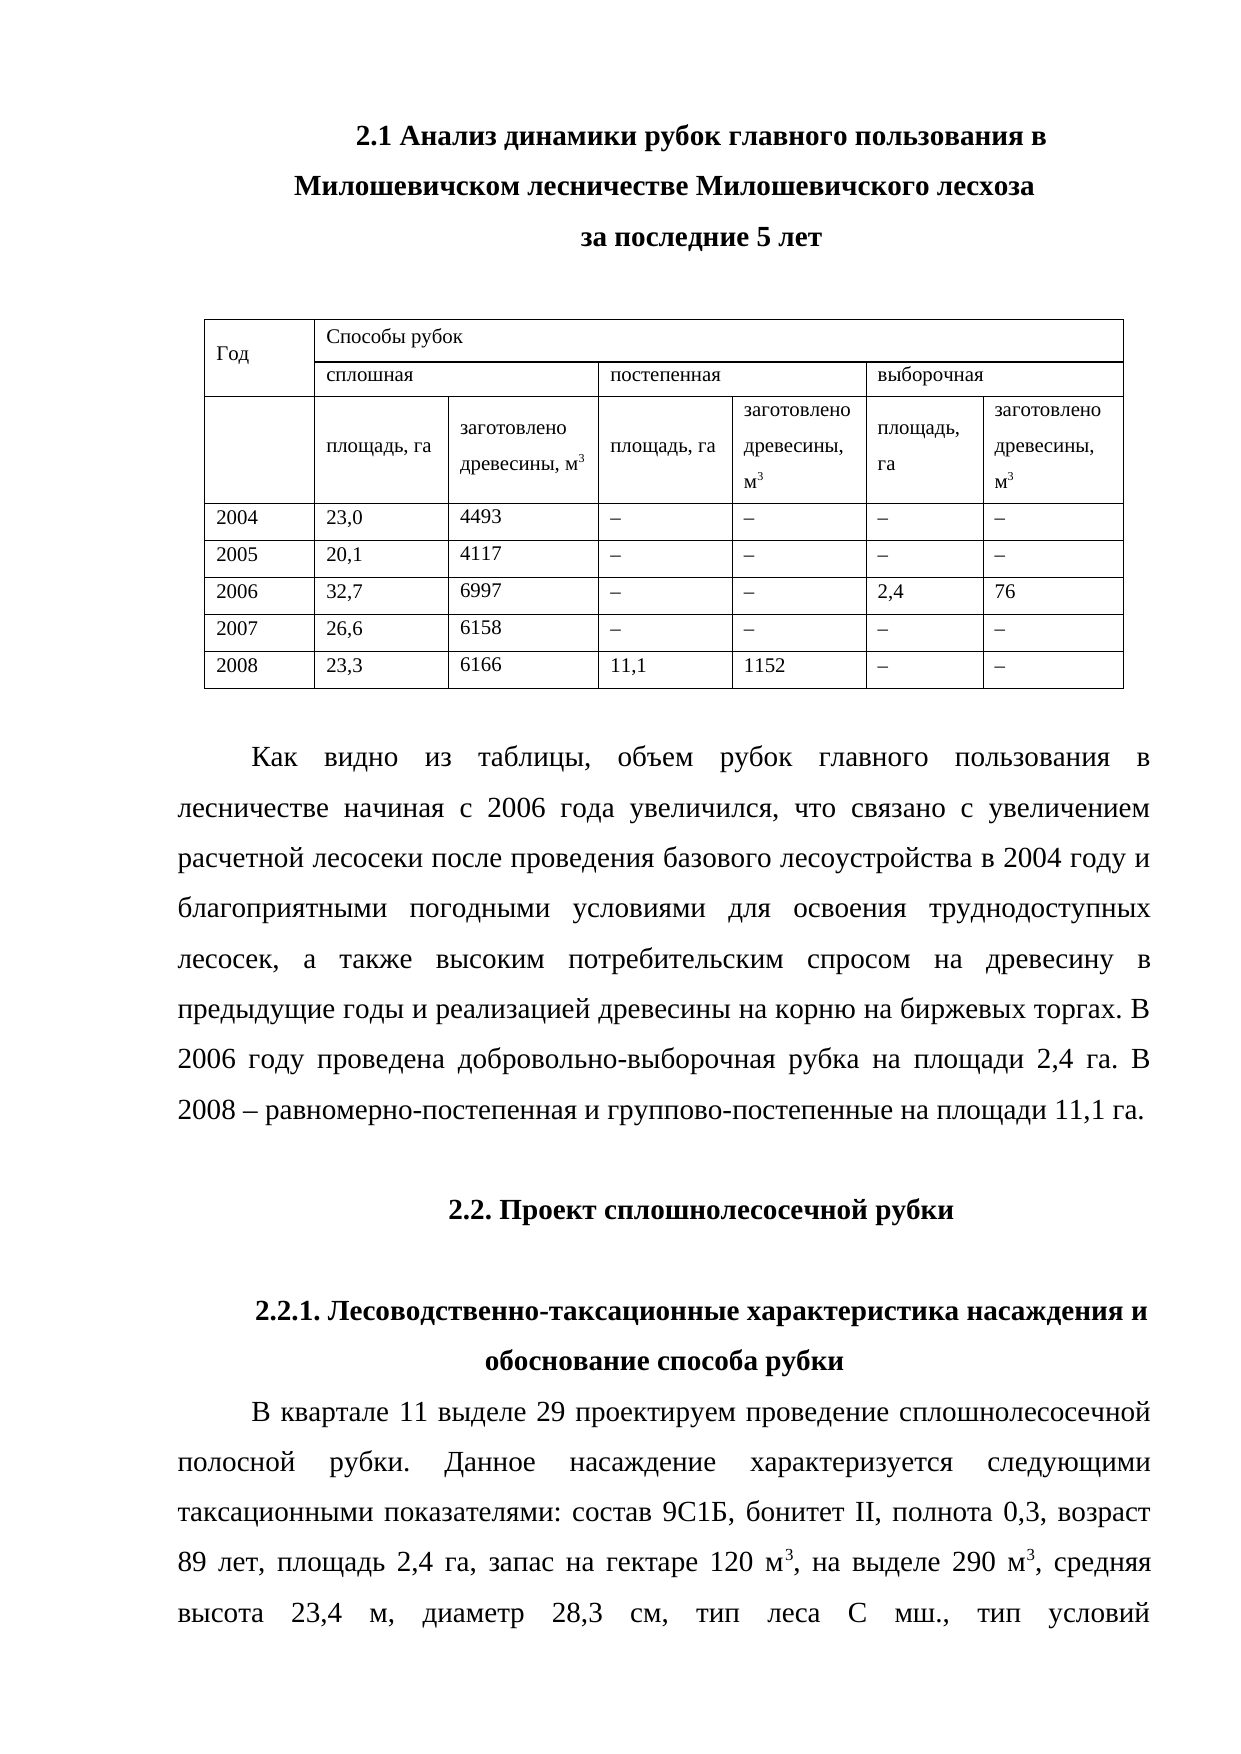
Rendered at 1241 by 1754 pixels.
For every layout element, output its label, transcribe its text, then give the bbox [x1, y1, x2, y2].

table_cell 4117 [449, 541, 598, 577]
table_cell – [984, 652, 1123, 688]
table_cell 2008 [205, 652, 314, 688]
table_cell [205, 397, 314, 503]
table_cell – [984, 504, 1123, 540]
table_cell 1152 [733, 652, 866, 688]
table_cell 23,3 [315, 652, 448, 688]
table_cell – [599, 541, 732, 577]
table_cell 2006 [205, 578, 314, 614]
table_cell – [867, 541, 983, 577]
table_header Способы рубок [315, 320, 1123, 361]
table_cell 32,7 [315, 578, 448, 614]
table_cell сплошная [315, 363, 598, 396]
text 2.2.1. Лесоводственно-таксационные характеристика насаждения и обоснование способа рубки [177, 1293, 1152, 1377]
table_cell 2,4 [867, 578, 983, 614]
table_cell выборочная [867, 363, 1123, 396]
table_cell постепенная [599, 363, 866, 396]
table_cell 20,1 [315, 541, 448, 577]
table_cell – [599, 504, 732, 540]
table_cell заготовлено древесины, м3 [984, 397, 1123, 503]
table_cell – [984, 541, 1123, 577]
table_cell – [867, 652, 983, 688]
table_cell 6166 [449, 652, 598, 688]
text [177, 1394, 1152, 1628]
table_cell 6158 [449, 615, 598, 651]
table_cell 23,0 [315, 504, 448, 540]
table_cell – [733, 504, 866, 540]
table_cell 6997 [449, 578, 598, 614]
table_cell – [867, 615, 983, 651]
text 2.1 Анализ динамики рубок главного пользования в Милошевичском лесничестве Милошевичского лесхоза [177, 118, 1152, 202]
table_cell 2005 [205, 541, 314, 577]
table_cell площадь, га [315, 397, 448, 503]
table_cell – [599, 578, 732, 614]
table_cell – [867, 504, 983, 540]
table_cell – [733, 615, 866, 651]
table_cell 4493 [449, 504, 598, 540]
text Как видно из таблицы, объем рубок главного пользования в лесничестве начиная с 2006 года увеличился, что связано с увеличением расчетной лесосеки после проведения базового лесоустройства в 2004 году и благоприятными погодными условиями для освоения труднодоступных лесосек, а также высоким потребительским спросом на древесину в предыдущие годы и реализацией древесины на корню на биржевых торгах. В 2006 году проведена добровольно-выборочная рубка на площади 2,4 га. В 2008 – равномерно-постепенная и группово-постепенные на площади 11,1 га. [177, 739, 1152, 1125]
text за последние 5 лет [177, 219, 1152, 252]
table_cell 2004 [205, 504, 314, 540]
table_cell – [599, 615, 732, 651]
table_header Год [205, 320, 314, 396]
table_cell заготовлено древесины, м3 [449, 397, 598, 503]
table_cell заготовлено древесины, м3 [733, 397, 866, 503]
table_cell площадь, га [599, 397, 732, 503]
table_cell – [733, 578, 866, 614]
table_cell 2007 [205, 615, 314, 651]
table_cell – [984, 615, 1123, 651]
table_cell площадь, га [867, 397, 983, 503]
table_cell 26,6 [315, 615, 448, 651]
table_cell – [733, 541, 866, 577]
table_cell 11,1 [599, 652, 732, 688]
text 2.2. Проект сплошнолесосечной рубки [177, 1192, 1152, 1226]
table_cell 76 [984, 578, 1123, 614]
